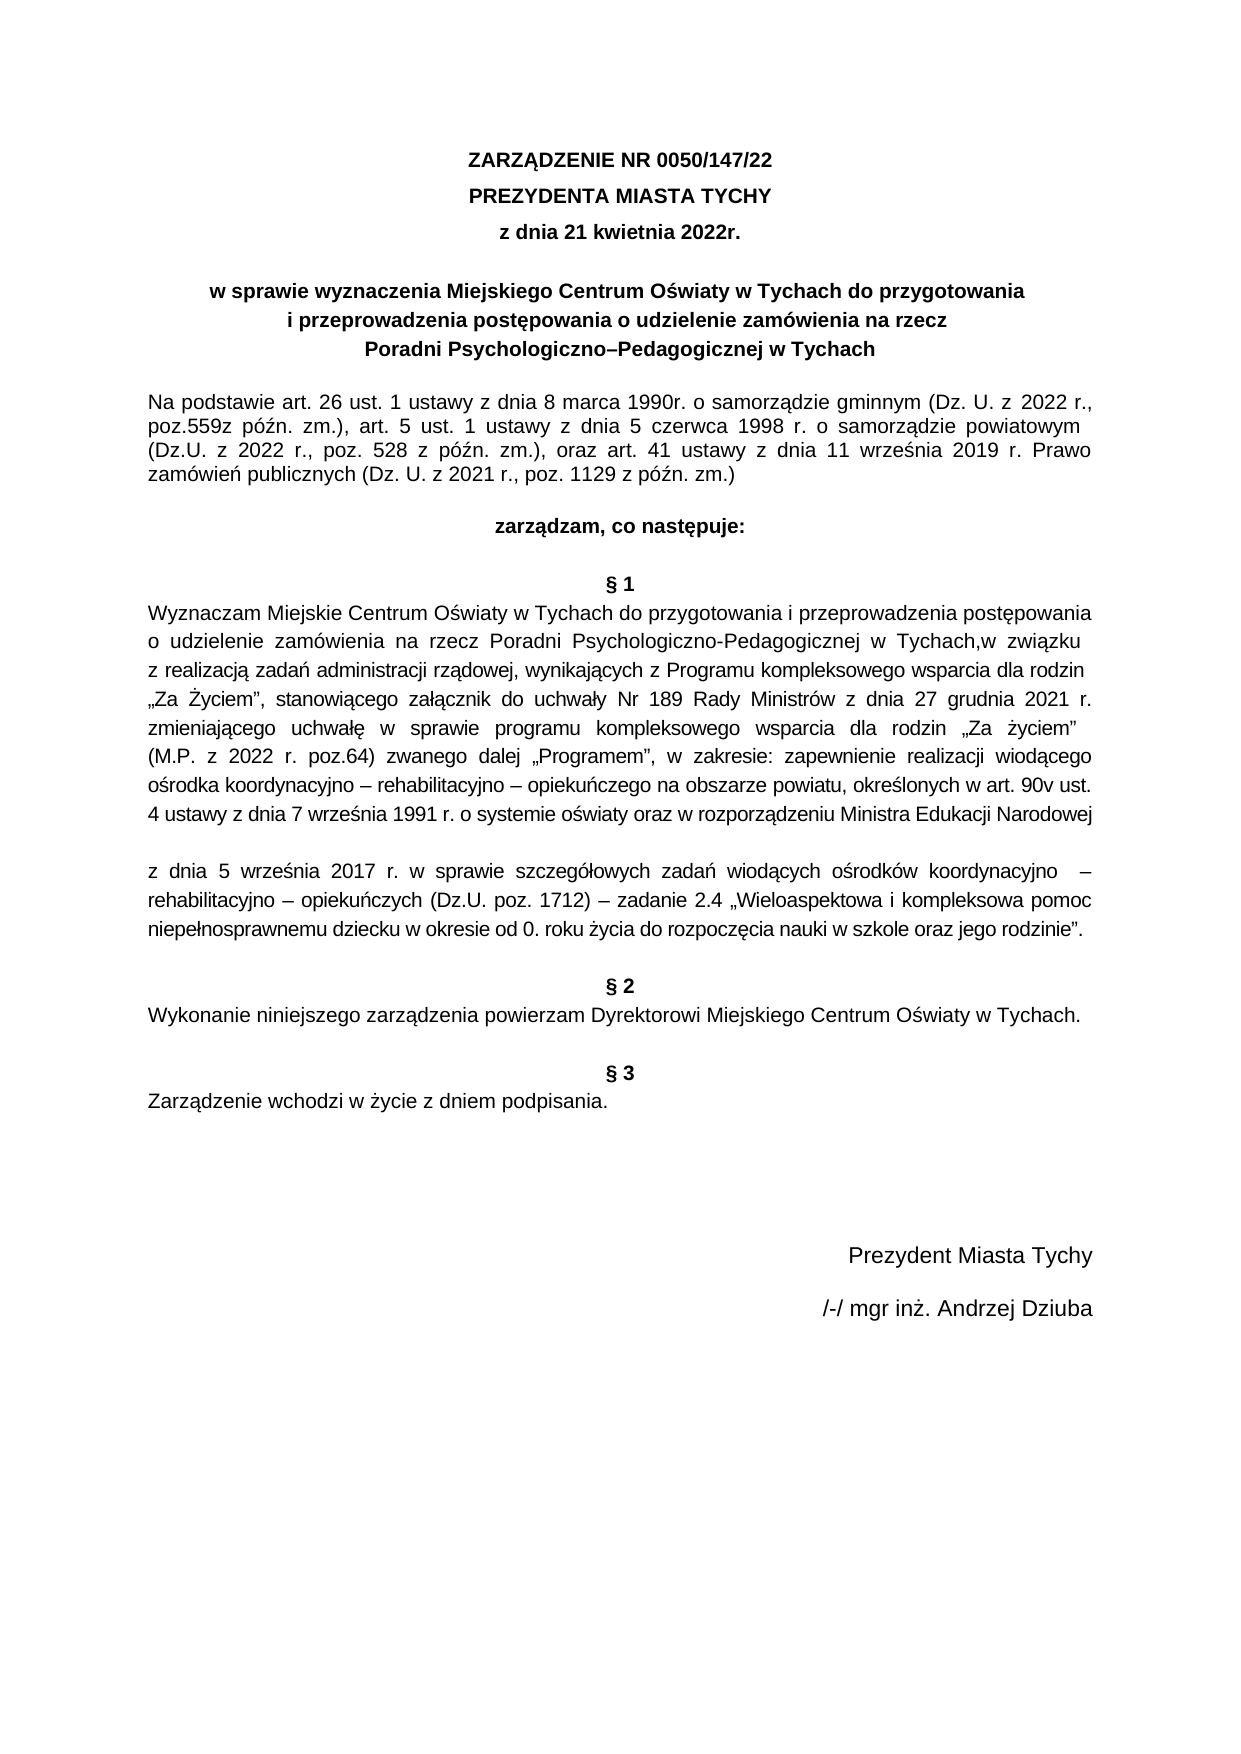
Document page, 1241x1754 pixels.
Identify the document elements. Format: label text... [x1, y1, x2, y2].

text zarządzam, co następuje: [148, 514, 1093, 538]
text z dnia 21 kwietnia 2022r. [148, 219, 1093, 243]
text Wykonanie niniejszego zarządzenia powierzam Dyrektorowi Miejskiego Centrum Oświaty w Tychach. [148, 1003, 1093, 1027]
text § 3 [148, 1060, 1093, 1084]
text ZARZĄDZENIE NR 0050/147/22 [148, 148, 1093, 172]
text § 2 [148, 974, 1093, 998]
text Na podstawie art. 26 ust. 1 ustawy z dnia 8 marca 1990r. o samorządzie gminnym (Dz. U. z 2022 r., poz.559z późn. zm.), art. 5 ust. 1 ustawy z dnia 5 czerwca 1998 r. o samorządzie powiatowym (Dz.U. z 2022 r., poz. 528 z późn. zm.), oraz art. 41 ustawy z dnia 11 września 2019 r. Prawo zamówień publicznych (Dz. U. z 2021 r., poz. 1129 z późn. zm.) [148, 389, 1093, 485]
text § 1 [148, 572, 1093, 596]
text Zarządzenie wchodzi w życie z dniem podpisania. [148, 1089, 1093, 1113]
text Wyznaczam Miejskie Centrum Oświaty w Tychach do przygotowania i przeprowadzenia postępowania o udzielenie zamówienia na rzecz Poradni Psychologiczno-Pedagogicznej w Tychach,w związku z realizacją zadań administracji rządowej, wynikających z Programu kompleksowego wsparcia dla rodzin „Za Życiem”, stanowiącego załącznik do uchwały Nr 189 Rady Ministrów z dnia 27 grudnia 2021 r. zmieniającego uchwałę w sprawie programu kompleksowego wsparcia dla rodzin „Za życiem” (M.P. z 2022 r. poz.64) zwanego dalej „Programem”, w zakresie: zapewnienie realizacji wiodącego ośrodka koordynacyjno – rehabilitacyjno – opiekuńczego na obszarze powiatu, określonych w art. 90v ust. 4 ustawy z dnia 7 września 1991 r. o systemie oświaty oraz w rozporządzeniu Ministra Edukacji Narodowej z dnia 5 września 2017 r. w sprawie szczegółowych zadań wiodących ośrodków koordynacyjno – rehabilitacyjno – opiekuńczych (Dz.U. poz. 1712) – zadanie 2.4 „Wieloaspektowa i kompleksowa pomoc niepełnosprawnemu dziecku w okresie od 0. roku życia do rozpoczęcia nauki w szkole oraz jego rodzinie”. [148, 600, 1093, 941]
text PREZYDENTA MIASTA TYCHY [148, 183, 1093, 207]
text Prezydent Miasta Tychy [148, 1242, 1093, 1269]
text /-/ mgr inż. Andrzej Dziuba [148, 1295, 1093, 1322]
text w sprawie wyznaczenia Miejskiego Centrum Oświaty w Tychach do przygotowania i przeprowadzenia postępowania o udzielenie zamówienia na rzecz Poradni Psychologiczno–Pedagogicznej w Tychach [148, 279, 1093, 361]
